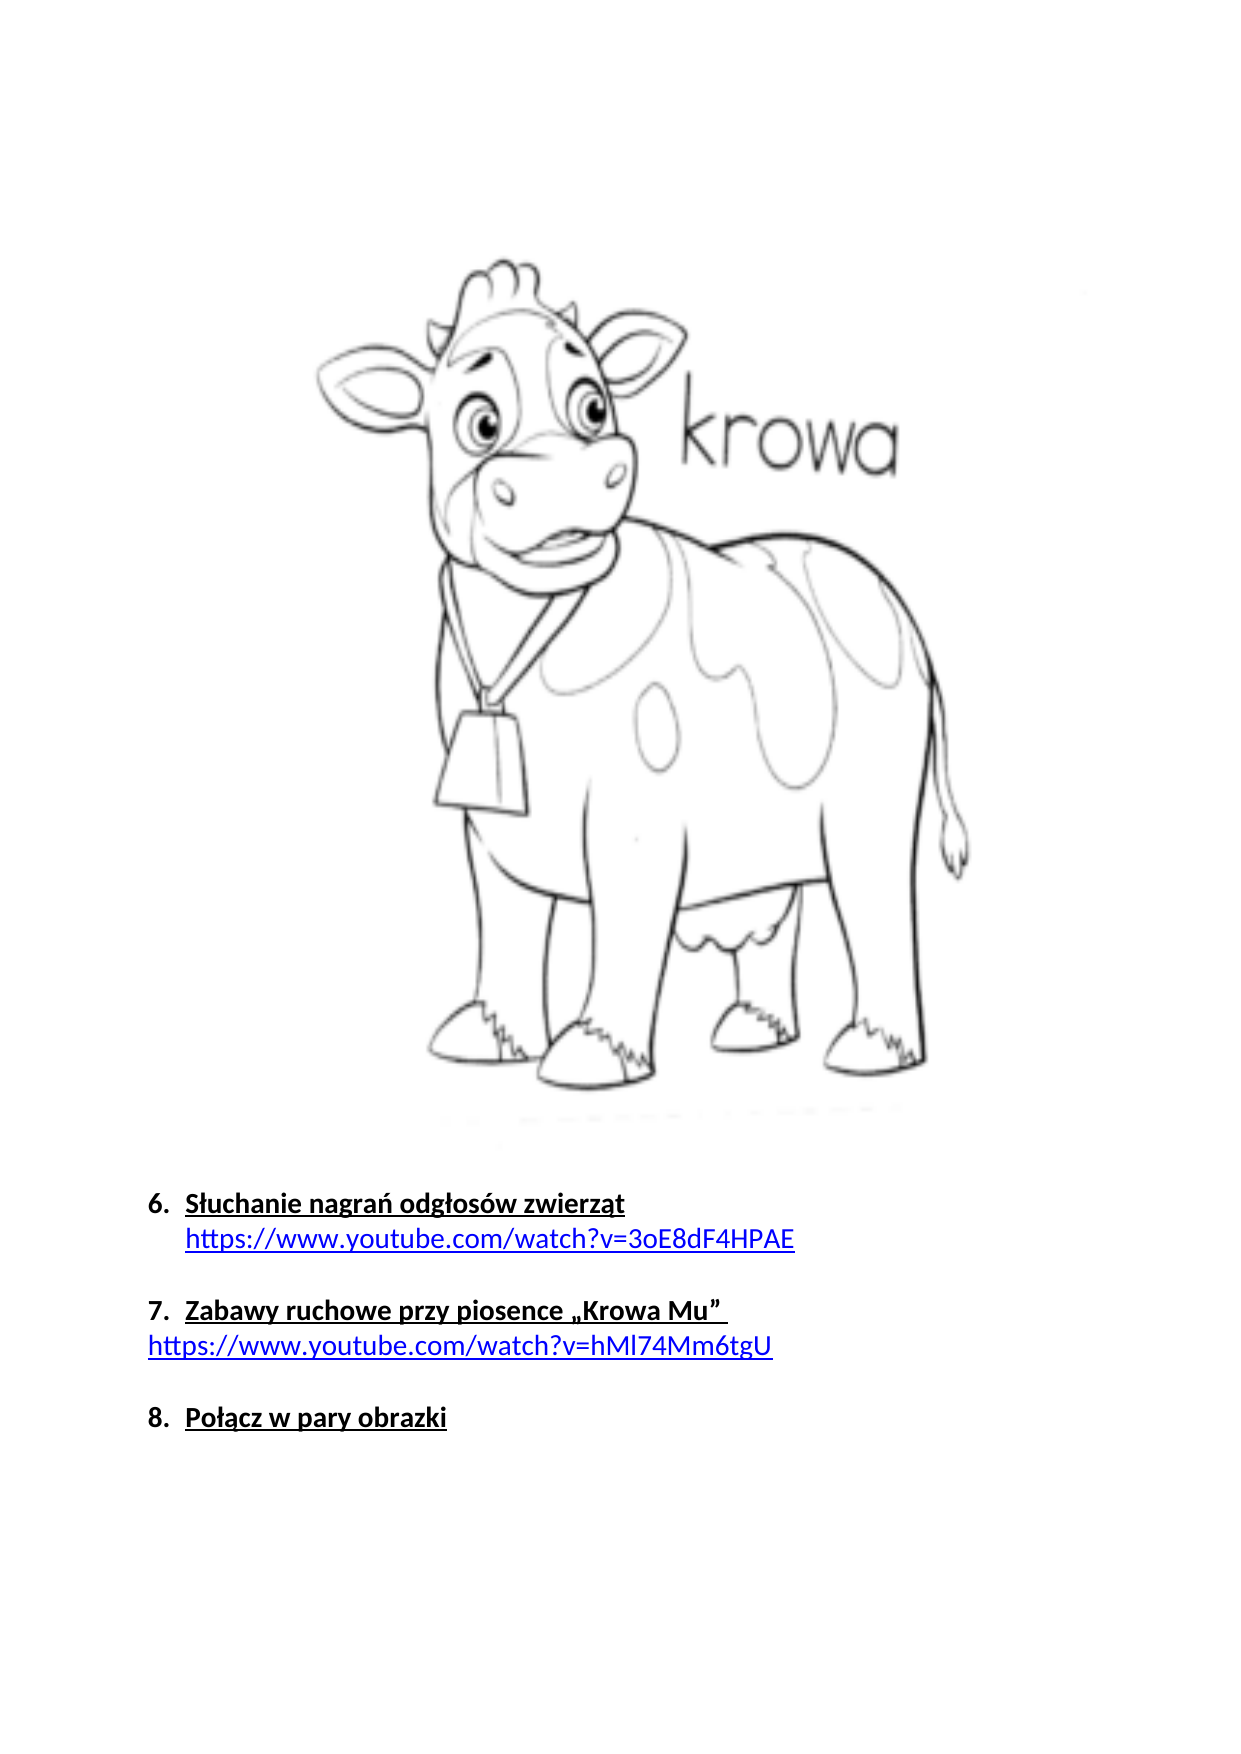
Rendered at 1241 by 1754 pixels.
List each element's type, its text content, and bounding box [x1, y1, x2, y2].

text https://www.youtube.com/watch?v=3oE8dF4HPAE [185, 1221, 1093, 1256]
list Zabawy ruchowe przy piosence „Krowa Mu” [148, 1292, 1093, 1327]
list Słuchanie nagrań odgłosów zwierząt [148, 1185, 1093, 1221]
picture [147, 147, 1160, 1185]
text https://www.youtube.com/watch?v=hMl74Mm6tgU [148, 1327, 1093, 1363]
list Połącz w pary obrazki [148, 1399, 1093, 1434]
